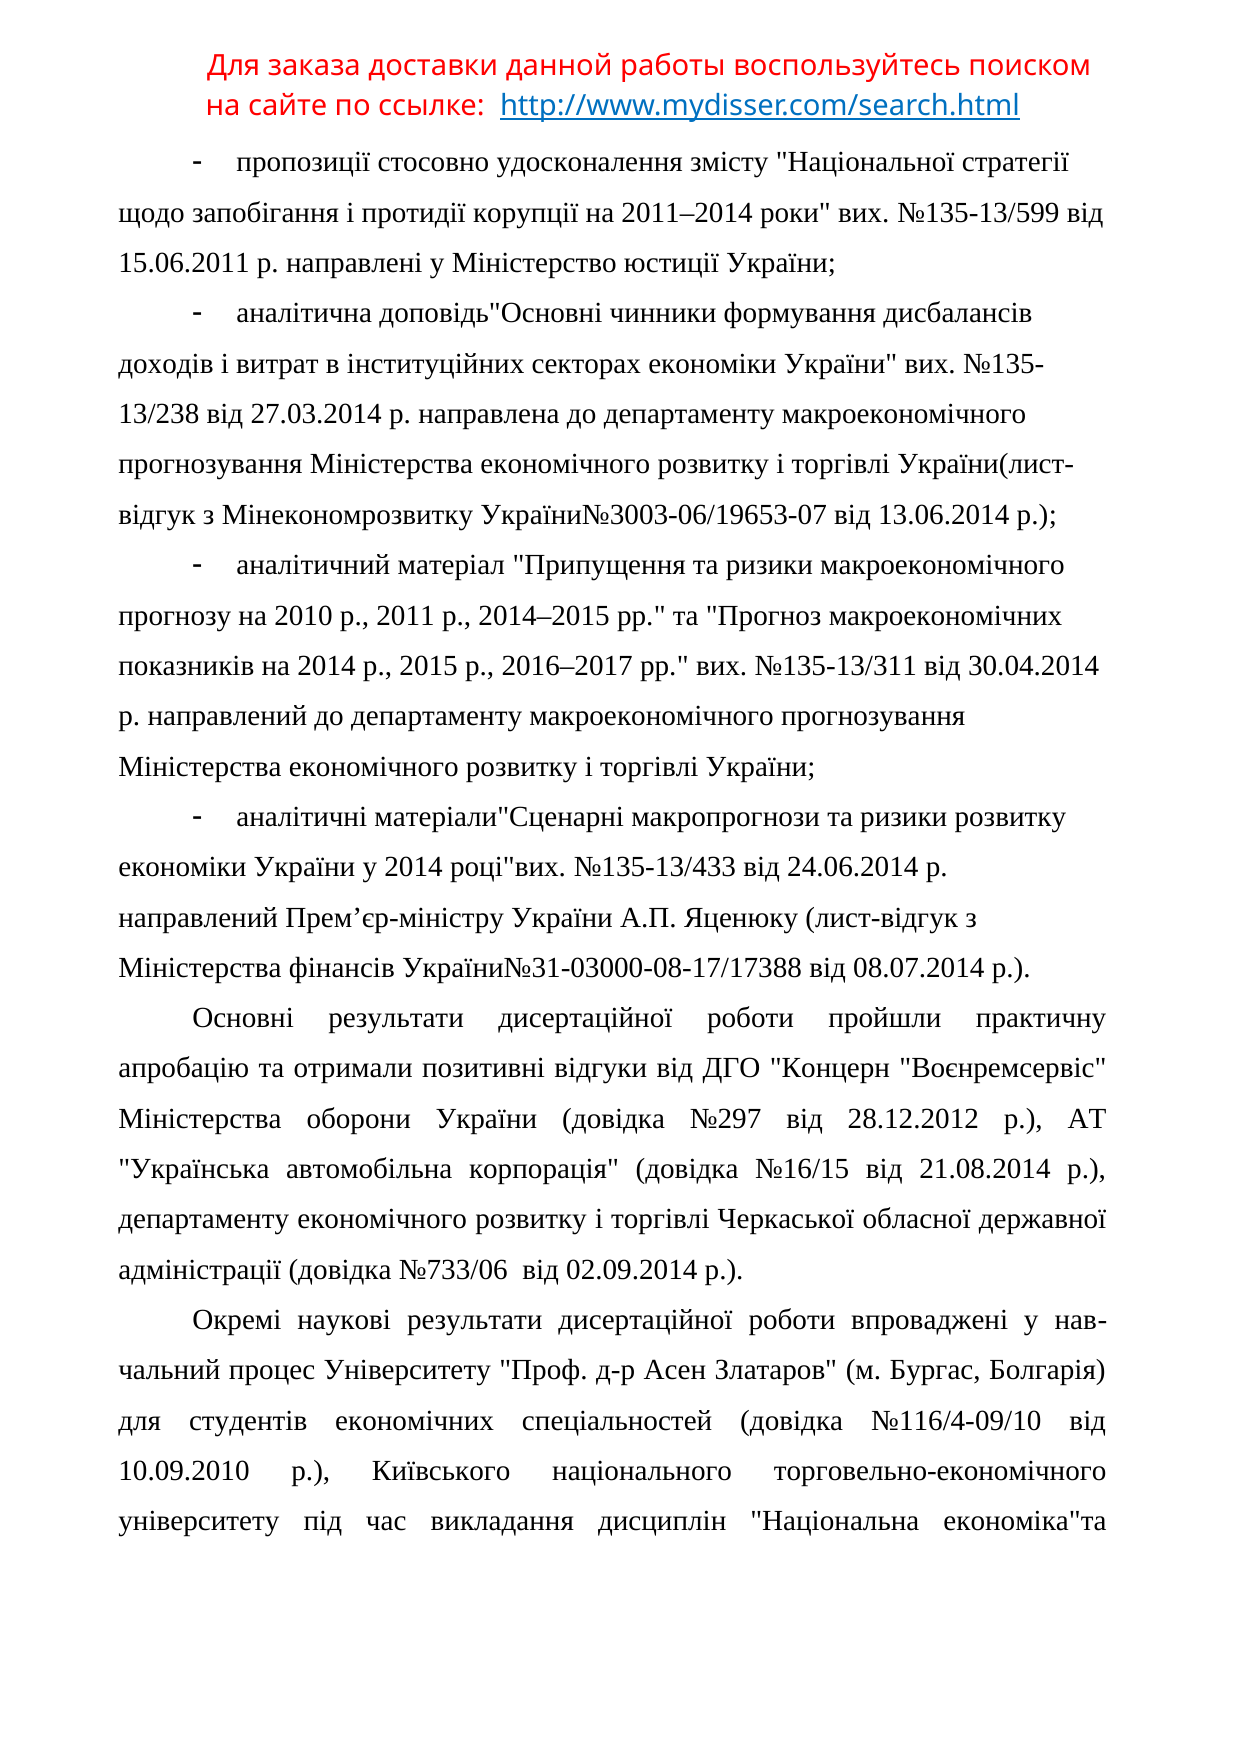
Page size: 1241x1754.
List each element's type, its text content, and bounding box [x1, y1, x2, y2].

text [118, 1302, 1107, 1537]
text Основні результати дисертаційної роботи пройшли практичну апробацію та отримали позитивні відгуки від ДГО "Концерн "Воєнремсервіс" Міністерства оборони України (довідка №297 від 28.12.2012 р.), АТ "Українська автомобільна корпорація" (довідка №16/15 від 21.08.2014 р.), департаменту економічного розвитку і торгівлі Черкаської обласної державної адміністрації (довідка №733/06 від 02.09.2014 р.). [118, 1000, 1107, 1285]
list аналітичні матеріали"Сценарні макропрогнози та ризики розвитку економіки України у 2014 році"вих. №135-13/433 від 24.06.2014 р. направлений Прем’єр-міністру України А.П. Яценюку (лист-відгук з Міністерства фінансів України№31-03000-08-17/17388 від 08.07.2014 р.). [118, 799, 1107, 983]
list аналітичний матеріал "Припущення та ризики макроекономічного прогнозу на 2010 р., 2011 р., 2014–2015 рр." та "Прогноз макроекономічних показників на 2014 р., 2015 р., 2016–2017 рр." вих. №135-13/311 від 30.04.2014 р. направлений до департаменту макроекономічного прогнозування Міністерства економічного розвитку і торгівлі України; [118, 547, 1107, 782]
list пропозиції стосовно удосконалення змісту "Національної стратегії щодо запобігання і протидії корупції на 2011–2014 роки" вих. №135-13/599 від 15.06.2011 р. направлені у Міністерство юстиції України; [118, 144, 1107, 279]
list аналітична доповідь"Основні чинники формування дисбалансів доходів і витрат в інституційних секторах економіки України" вих. №135-13/238 від 27.03.2014 р. направлена до департаменту макроекономічного прогнозування Міністерства економічного розвитку і торгівлі України(лист-відгук з Мінекономрозвитку України№3003-06/19653-07 від 13.06.2014 р.); [118, 296, 1107, 531]
